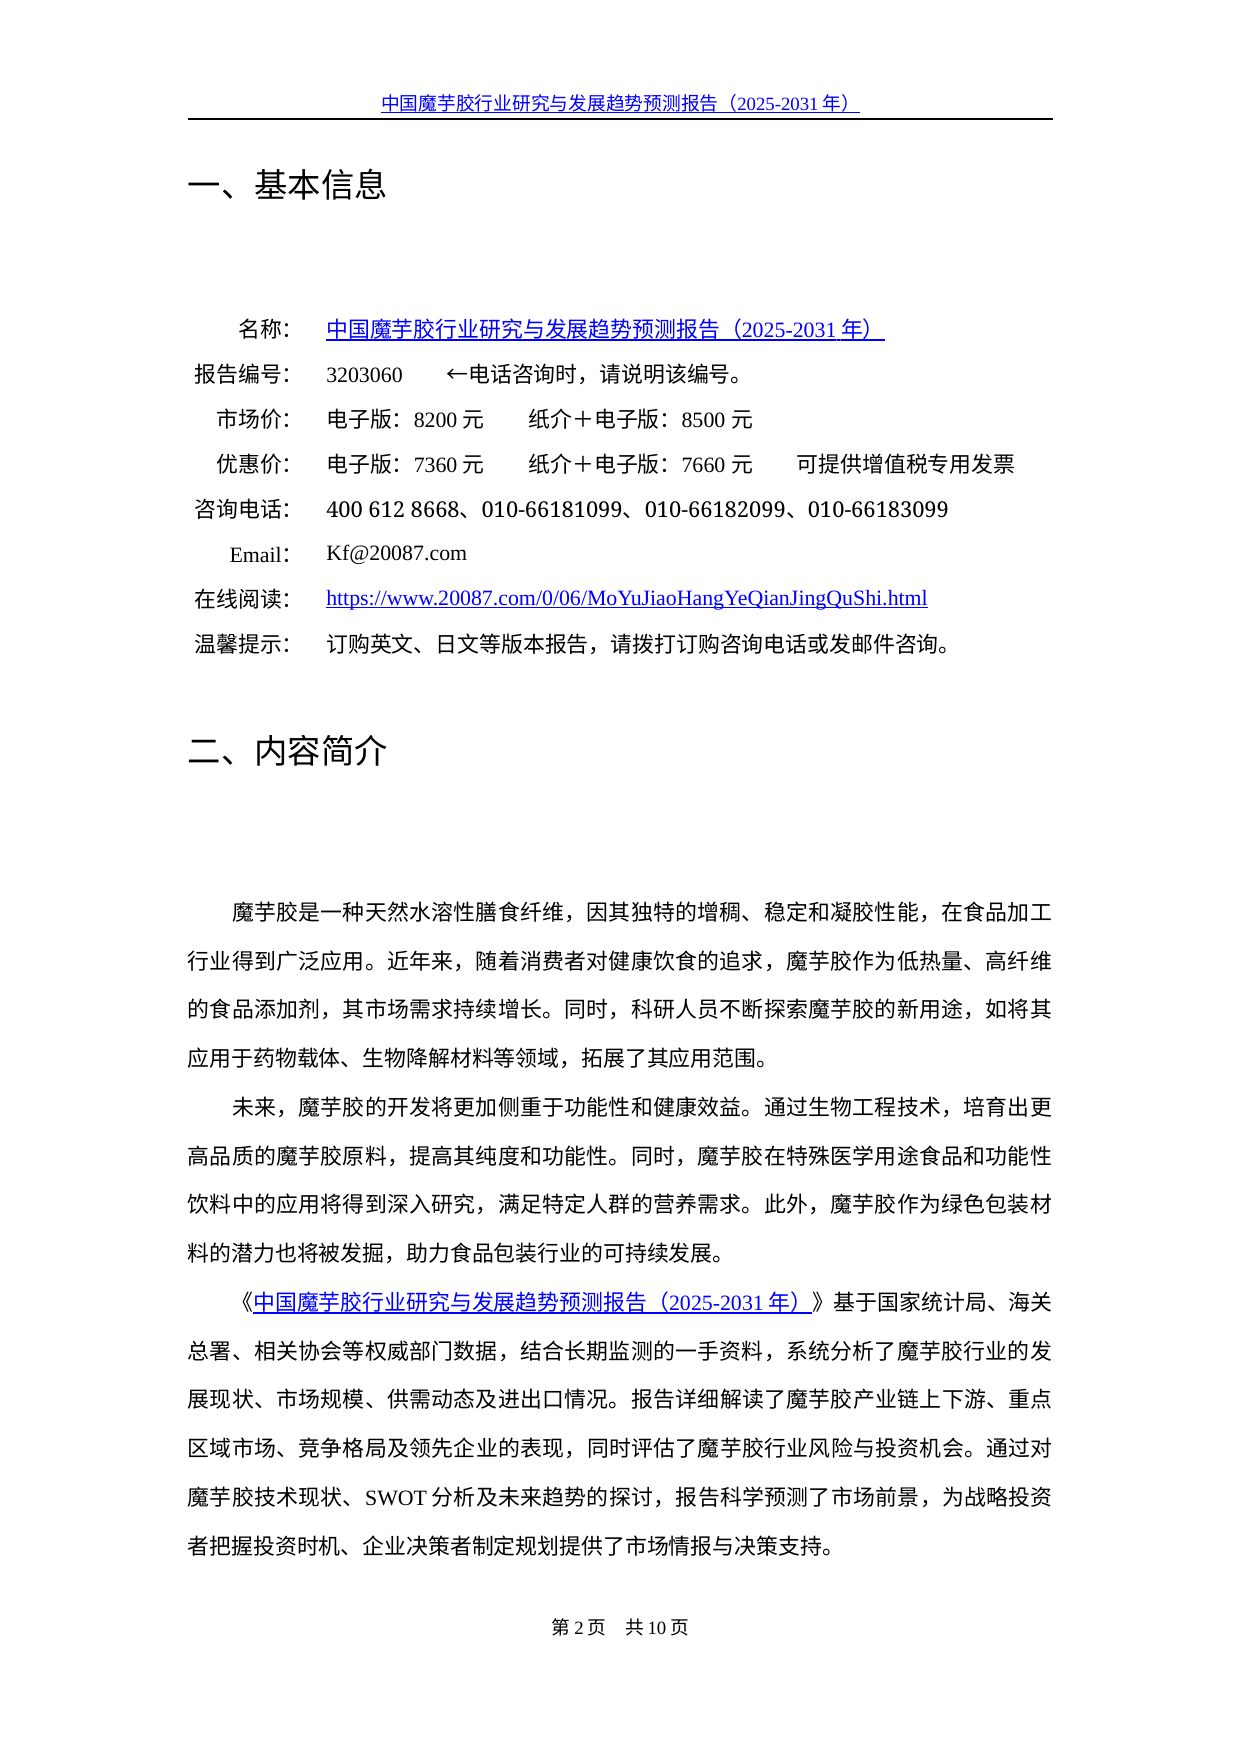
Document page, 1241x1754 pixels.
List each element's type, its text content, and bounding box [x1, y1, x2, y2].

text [187, 894, 1053, 1561]
table_cell 电子版：7360 元 纸介＋电子版：7660 元 可提供增值税专用发票 [315, 447, 1073, 492]
table_cell Email： [167, 537, 315, 582]
table_cell 在线阅读： [167, 582, 315, 627]
table_header 名称： [167, 312, 315, 357]
table_cell 优惠价： [167, 447, 315, 492]
table_cell 电子版：8200 元 纸介＋电子版：8500 元 [315, 402, 1073, 447]
table_cell Kf@20087.com [315, 537, 1073, 582]
table_cell 市场价： [167, 402, 315, 447]
table_cell 咨询电话： [167, 492, 315, 537]
table_cell 温馨提示： [167, 627, 315, 672]
title 二、内容简介 [187, 717, 1053, 782]
title 一、基本信息 [187, 150, 1053, 215]
table_header 中国魔芋胶行业研究与发展趋势预测报告（2025-2031年） [315, 312, 1073, 357]
table_cell 3203060 ←电话咨询时，请说明该编号。 [315, 357, 1073, 402]
table_cell [315, 582, 1073, 627]
table_cell 400 612 8668、010-66181099、010-66182099、010-66183099 [315, 492, 1073, 537]
table_cell 订购英文、日文等版本报告，请拨打订购咨询电话或发邮件咨询。 [315, 627, 1073, 672]
table_cell 报告编号： [167, 357, 315, 402]
